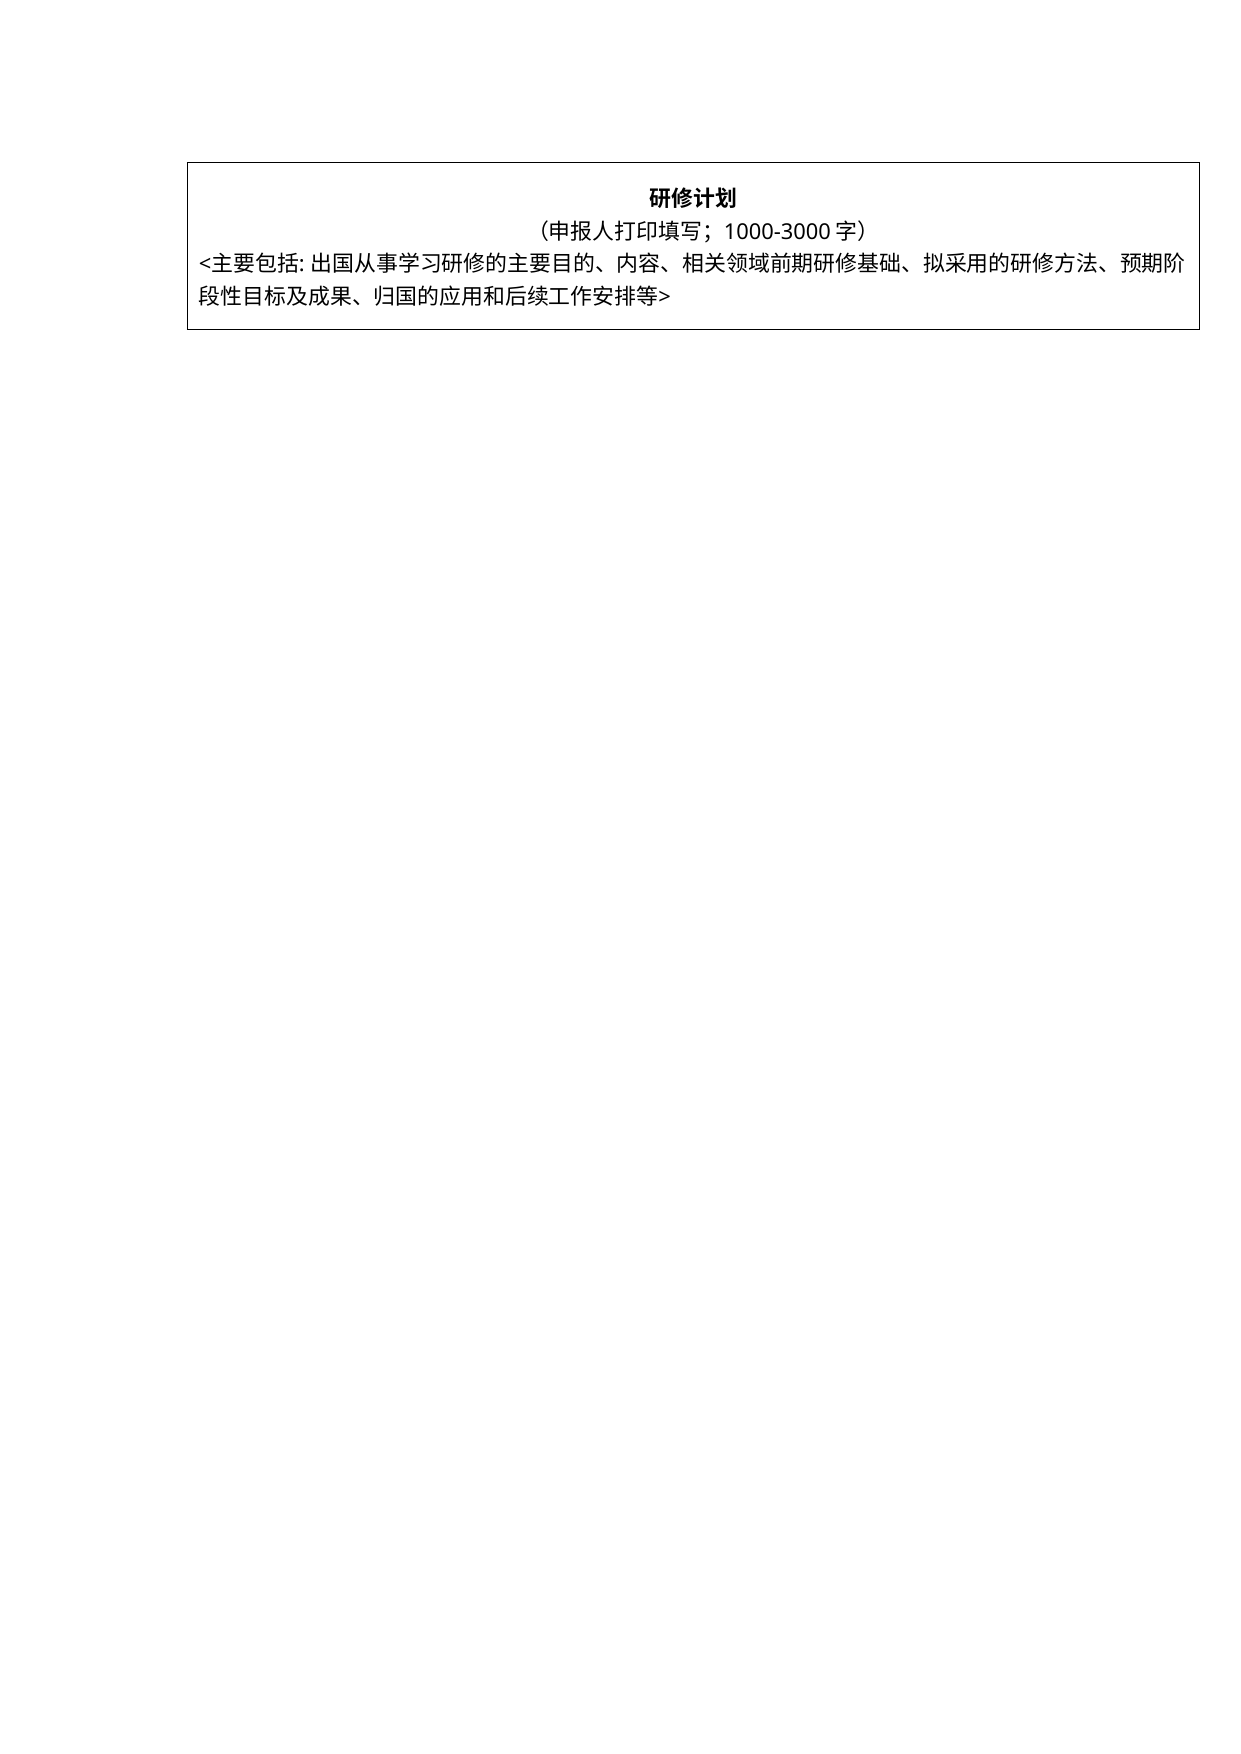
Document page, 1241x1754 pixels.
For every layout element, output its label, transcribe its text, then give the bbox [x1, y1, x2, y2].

table_cell 研修计划 （申报人打印填写；1000-3000字） <主要包括: 出国从事学习研修的主要目的、内容、相关领域前期研修基础、拟采用的研修方法、预期阶段性目标及成果、归国的应用和后续工作安排等> [188, 163, 1199, 329]
